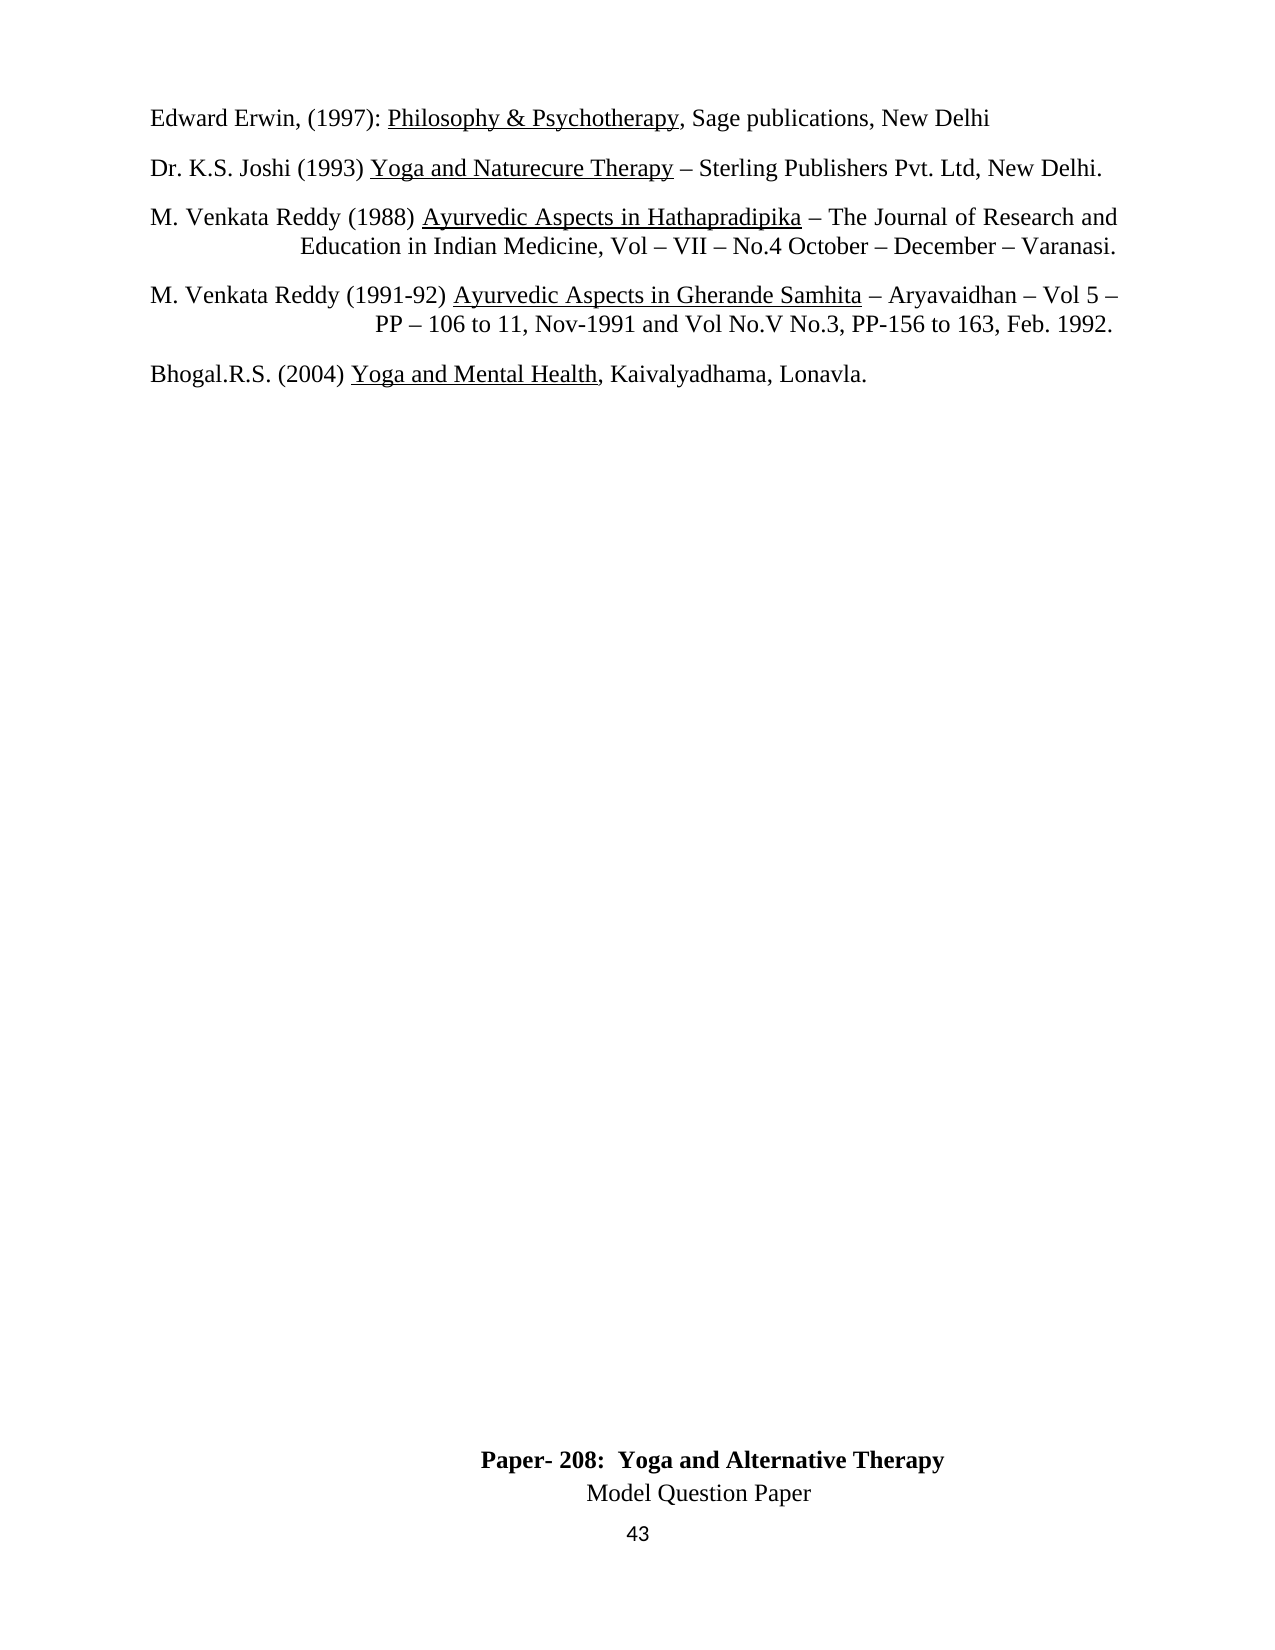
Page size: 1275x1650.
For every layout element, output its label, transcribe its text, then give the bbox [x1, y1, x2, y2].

text Dr. K.S. Joshi (1993) Yoga and Naturecure Therapy – Sterling Publishers Pvt. Ltd, New Delhi. [150, 153, 1125, 181]
text M. Venkata Reddy (1991-92) Ayurvedic Aspects in Gherande Samhita – Aryavaidhan – Vol 5 – PP – 106 to 11, Nov-1991 and Vol No.V No.3, PP-156 to 163, Feb. 1992. [150, 281, 1125, 338]
text Model Question Paper [94, 1478, 1247, 1506]
text Edward Erwin, (1997): Philosophy & Psychotherapy, Sage publications, New Delhi [150, 103, 1125, 132]
text M. Venkata Reddy (1988) Ayurvedic Aspects in Hathapradipika – The Journal of Research and Education in Indian Medicine, Vol – VII – No.4 October – December – Varanasi. [150, 202, 1125, 260]
text Paper- 208: Yoga and Alternative Therapy [225, 1445, 1125, 1473]
text Bhogal.R.S. (2004) Yoga and Mental Health, Kaivalyadhama, Lonavla. [150, 359, 1125, 388]
